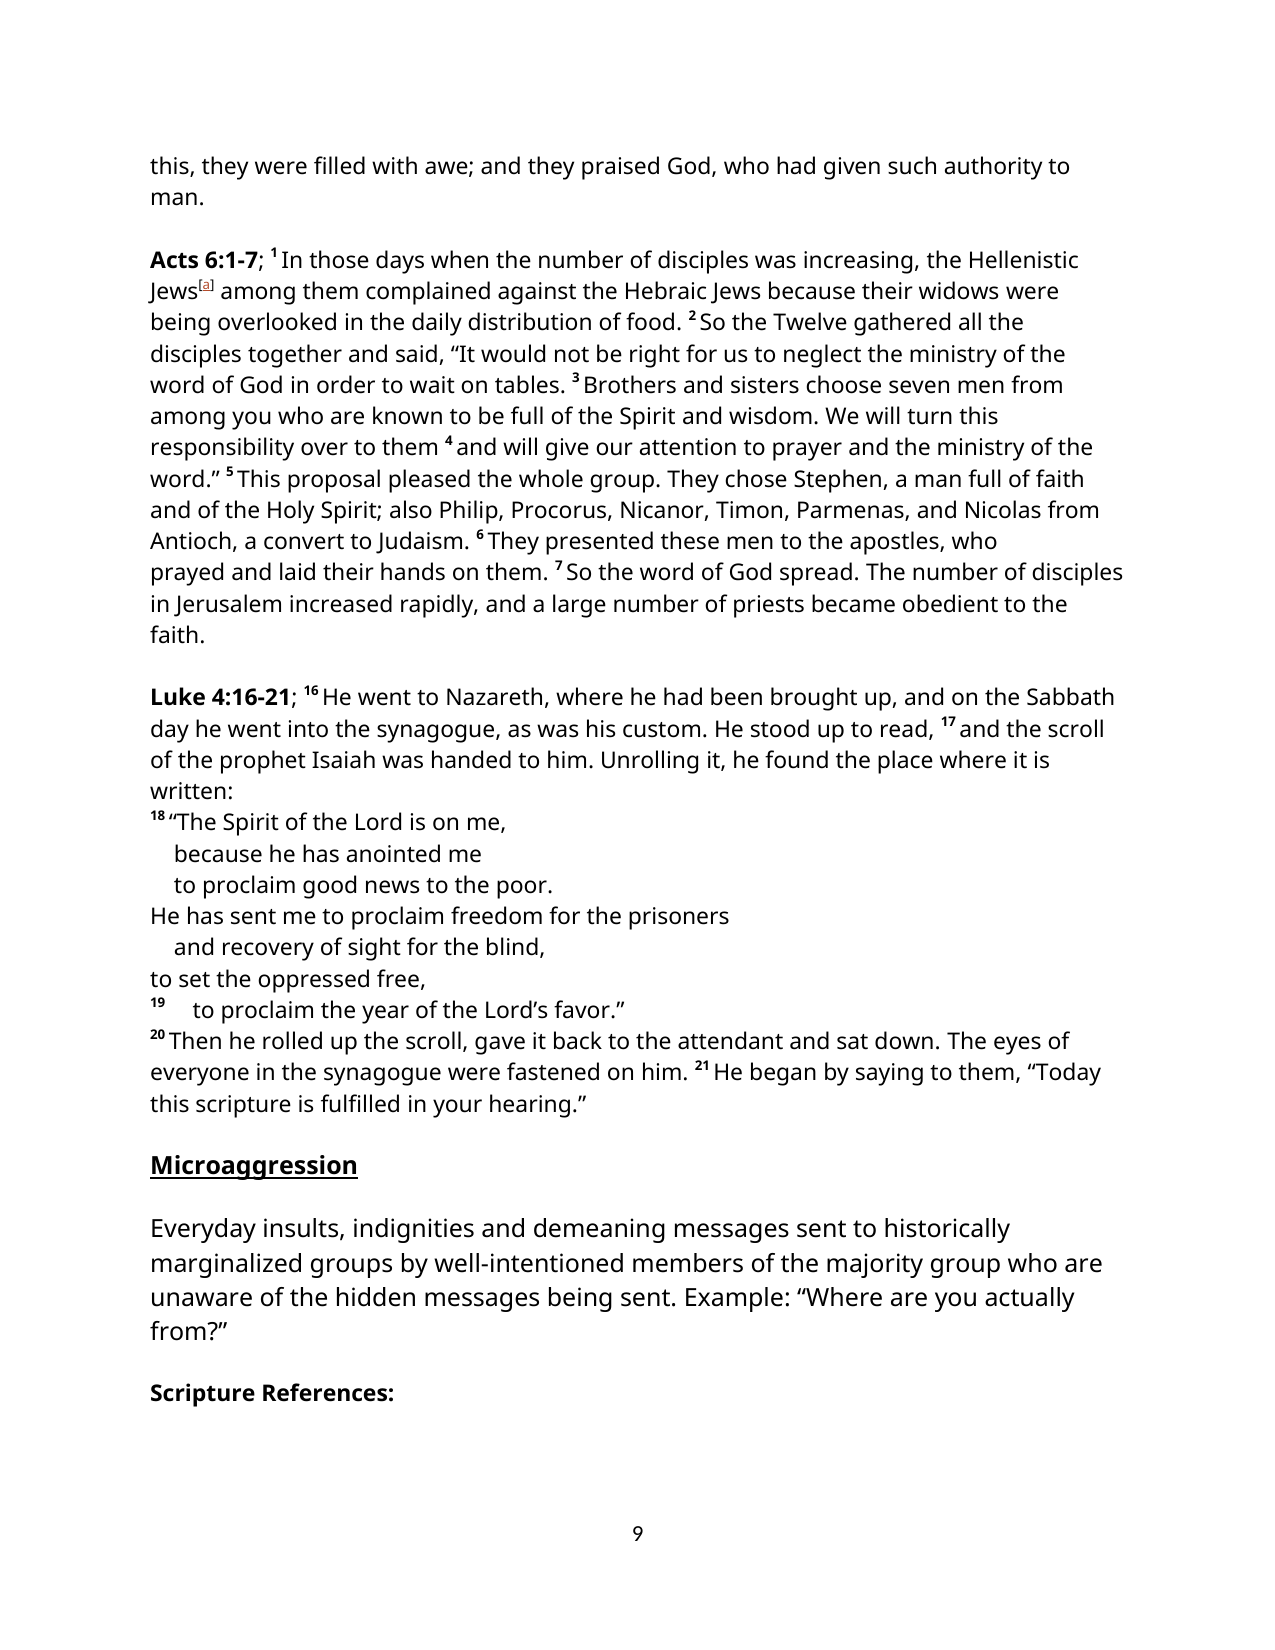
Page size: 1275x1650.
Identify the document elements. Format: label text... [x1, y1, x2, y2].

text Luke 4:16-21; 16 He went to Nazareth, where he had been brought up, and on the Sabbath day he went into the synagogue, as was his custom. He stood up to read, 17 and the scroll of the prophet Isaiah was handed to him. Unrolling it, he found the place where it is written: [150, 681, 1125, 806]
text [150, 150, 1125, 212]
text 18 “The Spirit of the Lord is on me, because he has anointed me to proclaim good news to the poor. He has sent me to proclaim freedom for the prisoners and recovery of sight for the blind, to set the oppressed free, 19 to proclaim the year of the Lord’s favor.” [150, 806, 1125, 1025]
text Everyday insults, indignities and demeaning messages sent to historically marginalized groups by well-intentioned members of the majority group who are unaware of the hidden messages being sent. Example: “Where are you actually from?” [150, 1211, 1125, 1347]
text Scripture References: [150, 1377, 1125, 1408]
text Microaggression [150, 1148, 1125, 1182]
text 20 Then he rolled up the scroll, gave it back to the attendant and sat down. The eyes of everyone in the synagogue were fastened on him. 21 He began by saying to them, “Today this scripture is fulfilled in your hearing.” [150, 1025, 1125, 1119]
text Acts 6:1-7; 1 In those days when the number of disciples was increasing, the Hellenistic Jews[a] among them complained against the Hebraic Jews because their widows were being overlooked in the daily distribution of food. 2 So the Twelve gathered all the disciples together and said, “It would not be right for us to neglect the ministry of the word of God in order to wait on tables. 3 Brothers and sisters choose seven men from among you who are known to be full of the Spirit and wisdom. We will turn this responsibility over to them 4 and will give our attention to prayer and the ministry of the word.” 5 This proposal pleased the whole group. They chose Stephen, a man full of faith and of the Holy Spirit; also Philip, Procorus, Nicanor, Timon, Parmenas, and Nicolas from Antioch, a convert to Judaism. 6 They presented these men to the apostles, who prayed and laid their hands on them. 7 So the word of God spread. The number of disciples in Jerusalem increased rapidly, and a large number of priests became obedient to the faith. [150, 244, 1125, 650]
